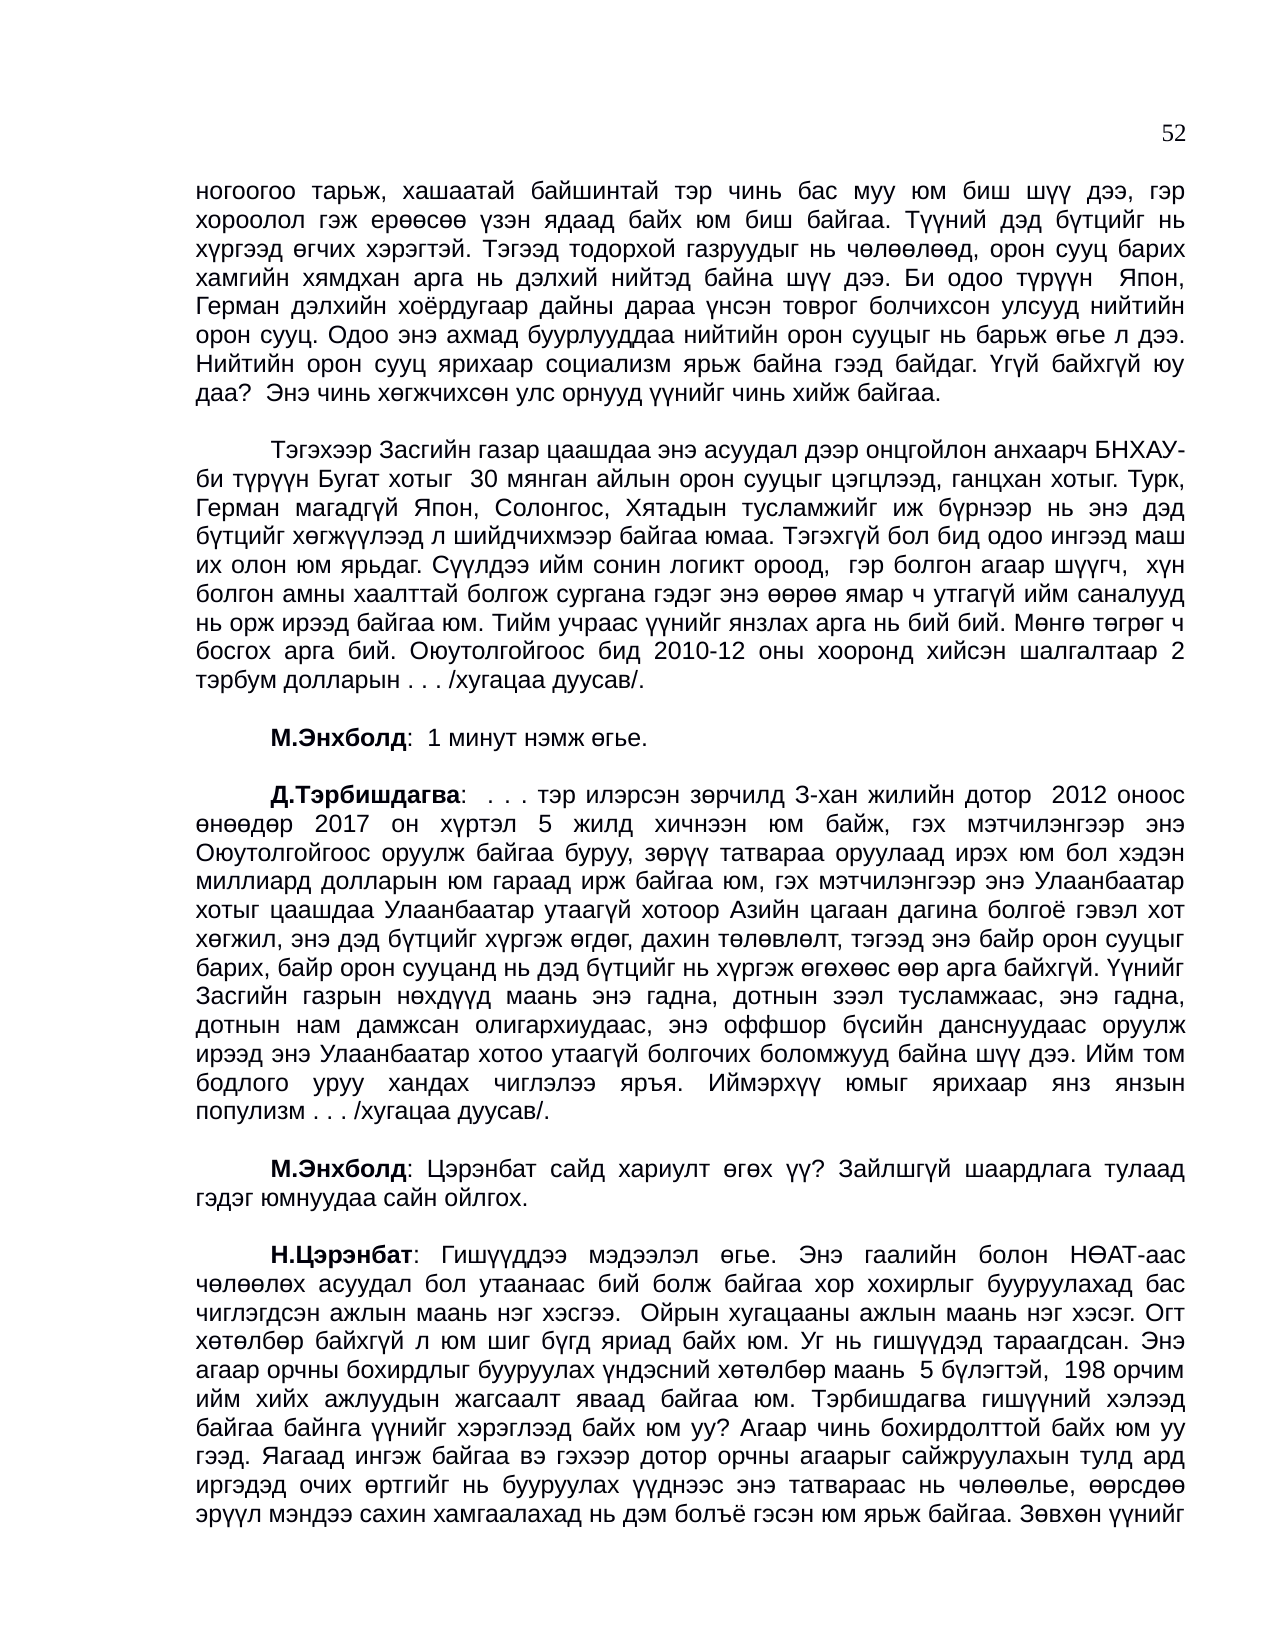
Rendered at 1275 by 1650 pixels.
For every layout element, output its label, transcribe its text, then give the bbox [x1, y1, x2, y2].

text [195, 1240, 1186, 1528]
text М.Энхболд: Цэрэнбат сайд хариулт өгөх үү? Зайлшгүй шаардлага тулаад гэдэг юмнуудаа сайн ойлгох. [195, 1154, 1186, 1211]
text Тэгэхээр Засгийн газар цаашдаа энэ асуудал дээр онцгойлон анхаарч БНХАУ- би түрүүн Бугат хотыг 30 мянган айлын орон сууцыг цэгцлээд, ганцхан хотыг. Турк, Герман магадгүй Япон, Солонгос, Хятадын тусламжийг иж бүрнээр нь энэ дэд бүтцийг хөгжүүлээд л шийдчихмээр байгаа юмаа. Тэгэхгүй бол бид одоо ингээд маш их олон юм ярьдаг. Сүүлдээ ийм сонин логикт ороод, гэр болгон агаар шүүгч, хүн болгон амны хаалттай болгож сургана гэдэг энэ өөрөө ямар ч утгагүй ийм саналууд нь орж ирээд байгаа юм. Тийм учраас үүнийг янзлах арга нь бий бий. Мөнгө төгрөг ч босгох арга бий. Оюутолгойгоос бид 2010-12 оны хооронд хийсэн шалгалтаар 2 тэрбум долларын . . . /хугацаа дуусав/. [195, 435, 1186, 694]
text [195, 176, 1186, 406]
text Д.Тэрбишдагва: . . . тэр илэрсэн зөрчилд З-хан жилийн дотор 2012 оноос өнөөдөр 2017 он хүртэл 5 жилд хичнээн юм байж, гэх мэтчилэнгээр энэ Оюутолгойгоос оруулж байгаа буруу, зөрүү татвараа оруулаад ирэх юм бол хэдэн миллиард долларын юм гараад ирж байгаа юм, гэх мэтчилэнгээр энэ Улаанбаатар хотыг цаашдаа Улаанбаатар утаагүй хотоор Азийн цагаан дагина болгоё гэвэл хот хөгжил, энэ дэд бүтцийг хүргэж өгдөг, дахин төлөвлөлт, тэгээд энэ байр орон сууцыг барих, байр орон сууцанд нь дэд бүтцийг нь хүргэж өгөхөөс өөр арга байхгүй. Үүнийг Засгийн газрын нөхдүүд маань энэ гадна, дотнын зээл тусламжаас, энэ гадна, дотнын нам дамжсан олигархиудаас, энэ оффшор бүсийн данснуудаас оруулж ирээд энэ Улаанбаатар хотоо утаагүй болгочих боломжууд байна шүү дээ. Ийм том бодлого уруу хандах чиглэлээ яръя. Иймэрхүү юмыг ярихаар янз янзын популизм . . . /хугацаа дуусав/. [195, 780, 1186, 1125]
text М.Энхболд: 1 минут нэмж өгье. [195, 723, 1186, 751]
